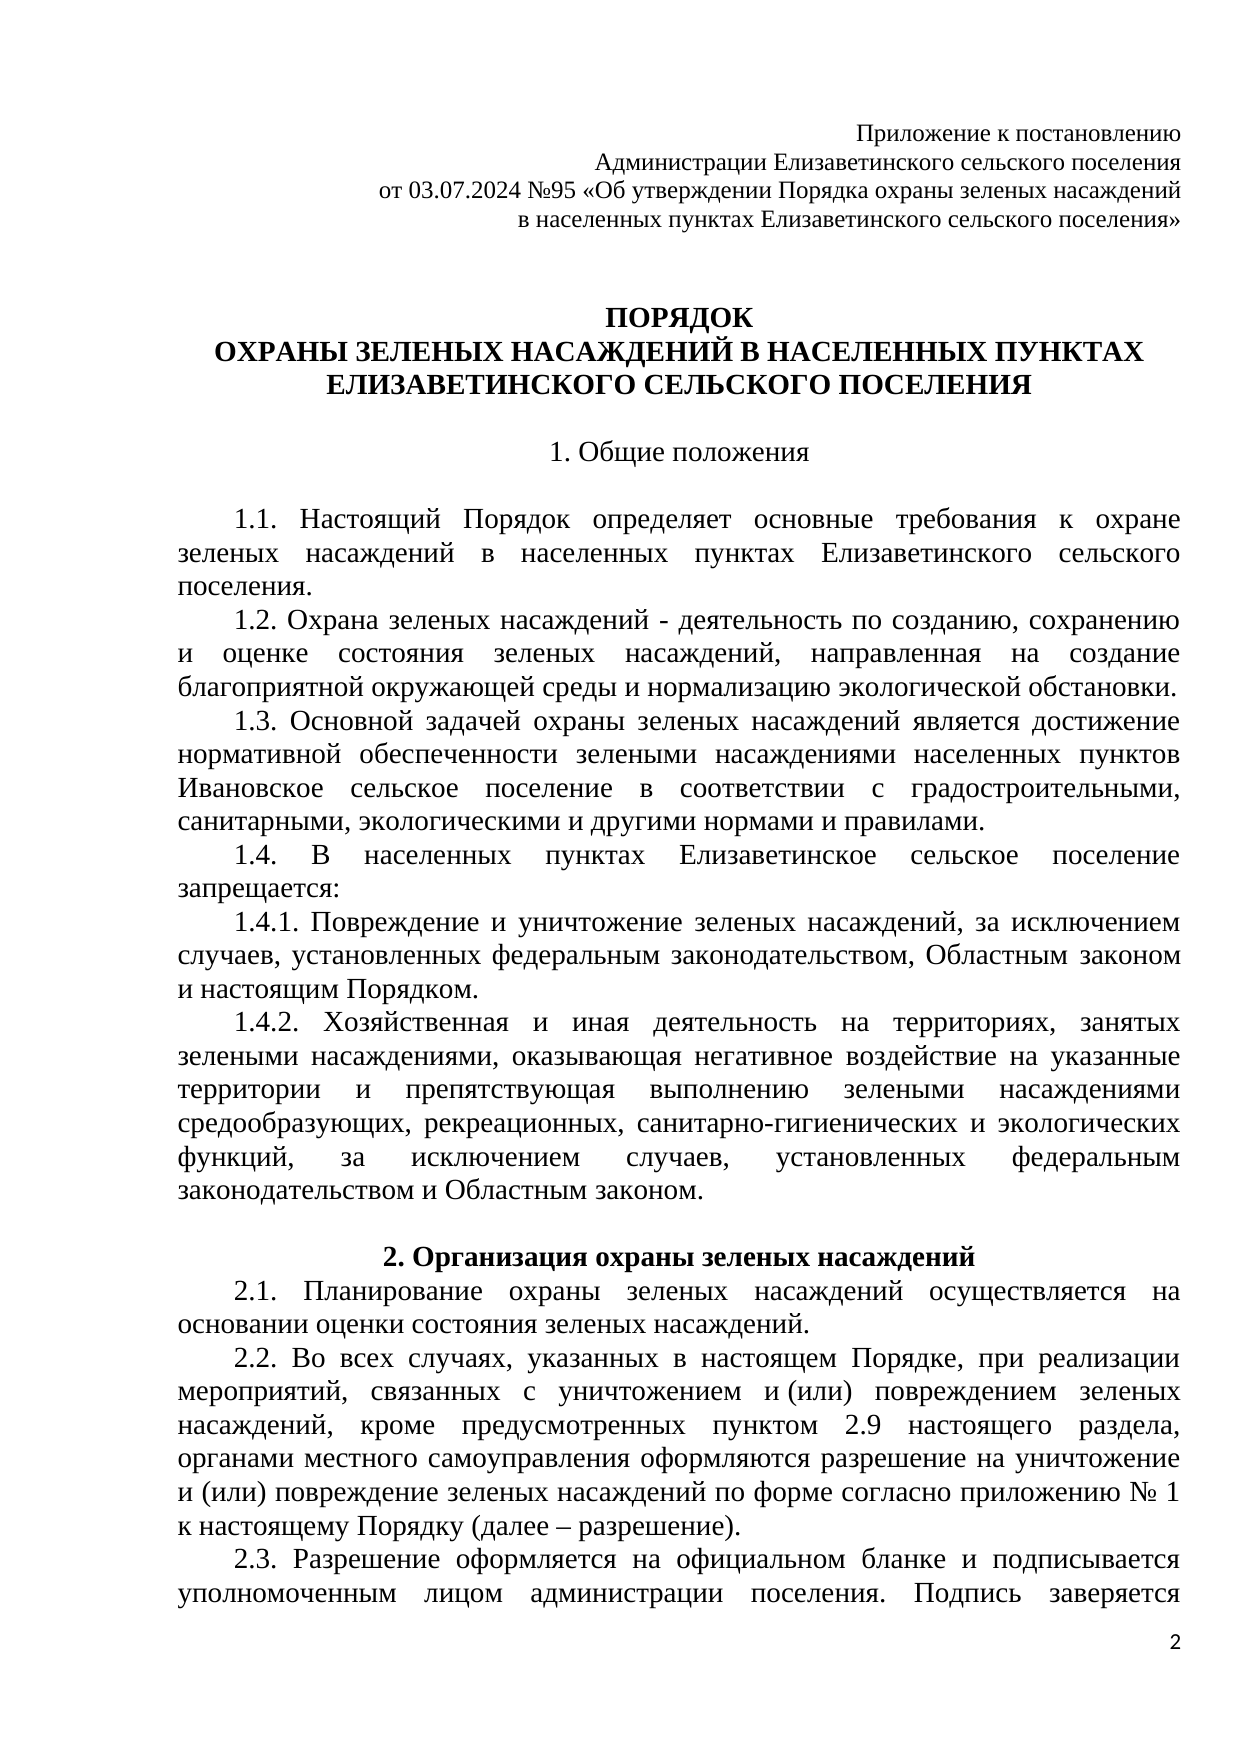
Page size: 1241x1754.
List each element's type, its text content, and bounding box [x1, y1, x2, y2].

text ОХРАНЫ ЗЕЛЕНЫХ НАСАЖДЕНИЙ В НАСЕЛЕННЫХ ПУНКТАХ [177, 334, 1181, 367]
text в населенных пунктах Елизаветинского сельского поселения» [177, 204, 1181, 233]
text Приложение к постановлению [177, 118, 1181, 147]
text 1.4.2. Хозяйственная и иная деятельность на территориях, занятых зелеными насаждениями, оказывающая негативное воздействие на указанные территории и препятствующая выполнению зелеными насаждениями средообразующих, рекреационных, санитарно-гигиенических и экологических функций, за исключением случаев, установленных федеральным законодательством и Областным законом. [177, 1004, 1181, 1206]
text Администрации Елизаветинского сельского поселения [177, 147, 1181, 176]
text 1. Общие положения [177, 434, 1181, 468]
text 1.2. Охрана зеленых насаждений - деятельность по созданию, сохранению и оценке состояния зеленых насаждений, направленная на создание благоприятной окружающей среды и нормализацию экологической обстановки. [177, 602, 1181, 703]
text 2.1. Планирование охраны зеленых насаждений осуществляется на основании оценки состояния зеленых насаждений. [177, 1273, 1181, 1340]
text 2. Организация охраны зеленых насаждений [177, 1239, 1181, 1273]
text ЕЛИЗАВЕТИНСКОГО СЕЛЬСКОГО ПОСЕЛЕНИЯ [177, 367, 1181, 401]
text 1.3. Основной задачей охраны зеленых насаждений является достижение нормативной обеспеченности зелеными насаждениями населенных пунктов Ивановское сельское поселение в соответствии с градостроительными, санитарными, экологическими и другими нормами и правилами. [177, 703, 1181, 837]
text ПОРЯДОК [177, 300, 1181, 334]
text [177, 1541, 1181, 1608]
text 2.2. Во всех случаях, указанных в настоящем Порядке, при реализации мероприятий, связанных с уничтожением и (или) повреждением зеленых насаждений, кроме предусмотренных пунктом 2.9 настоящего раздела, органами местного самоуправления оформляются разрешение на уничтожение и (или) повреждение зеленых насаждений по форме согласно приложению № 1 к настоящему Порядку (далее – разрешение). [177, 1340, 1181, 1541]
text 1.4.1. Повреждение и уничтожение зеленых насаждений, за исключением случаев, установленных федеральным законодательством, Областным законом и настоящим Порядком. [177, 904, 1181, 1004]
text 1.1. Настоящий Порядок определяет основные требования к охране зеленых насаждений в населенных пунктах Елизаветинского сельского поселения. [177, 501, 1181, 602]
text от 03.07.2024 №95 «Об утверждении Порядка охраны зеленых насаждений [177, 176, 1181, 204]
text 1.4. В населенных пунктах Елизаветинское сельское поселение запрещается: [177, 837, 1181, 904]
